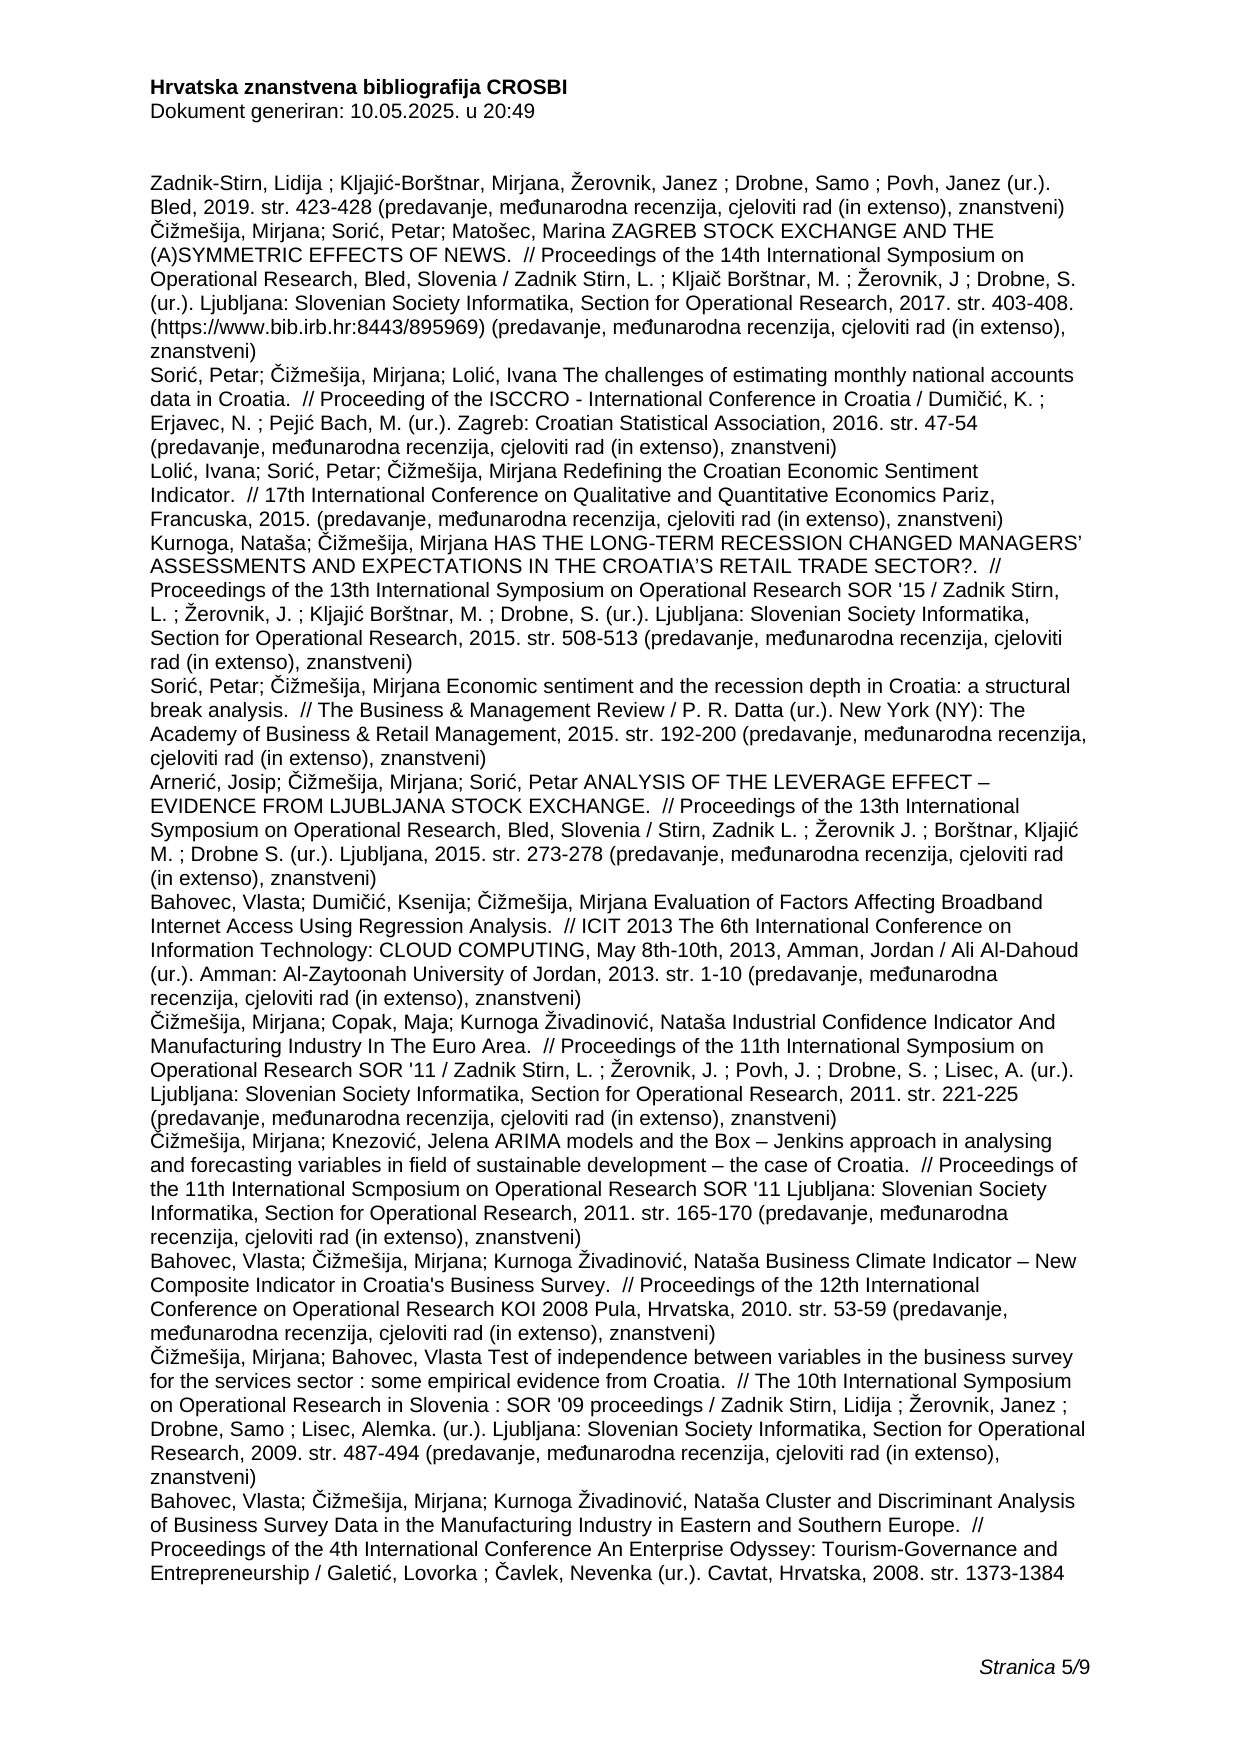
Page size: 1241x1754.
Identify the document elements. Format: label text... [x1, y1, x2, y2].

text Sorić, Petar; Čižmešija, Mirjana; Lolić, Ivana [150, 363, 1090, 458]
text Arnerić, Josip; Čižmešija, Mirjana; Sorić, Petar [150, 770, 1090, 890]
text Kurnoga, Nataša; Čižmešija, Mirjana [150, 530, 1090, 674]
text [150, 1249, 1090, 1345]
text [150, 1489, 1090, 1584]
text Čižmešija, Mirjana; Bahovec, Vlasta [150, 1345, 1090, 1489]
text Bahovec, Vlasta; Dumičić, Ksenija; Čižmešija, Mirjana [150, 890, 1090, 1009]
text Čižmešija, Mirjana; Copak, Maja; Kurnoga Živadinović, Nataša [150, 1009, 1090, 1129]
text Sorić, Petar; Čižmešija, Mirjana [150, 674, 1090, 770]
text Čižmešija, Mirjana; Sorić, Petar; Matošec, Marina [150, 219, 1090, 363]
text Lolić, Ivana; Sorić, Petar; Čižmešija, Mirjana [150, 458, 1090, 530]
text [150, 171, 1090, 219]
text Čižmešija, Mirjana; Knezović, Jelena [150, 1129, 1090, 1249]
